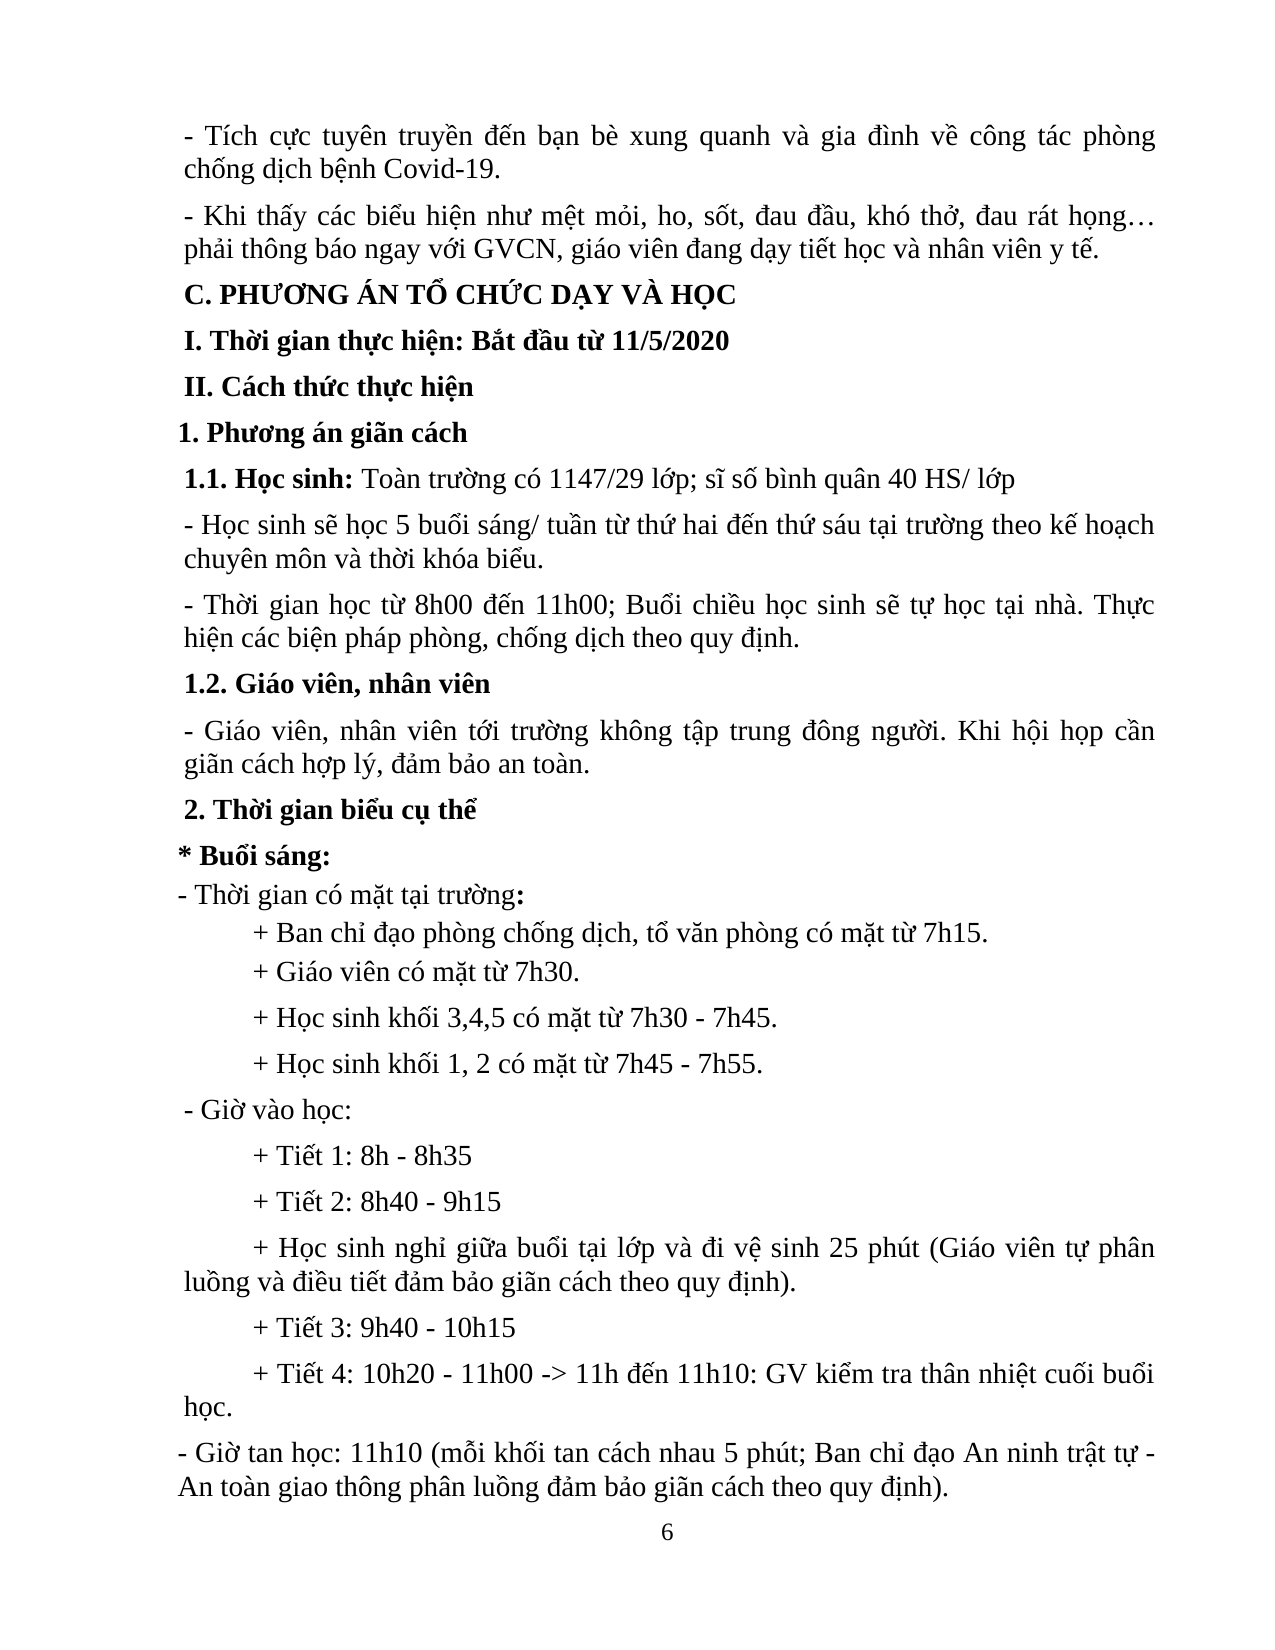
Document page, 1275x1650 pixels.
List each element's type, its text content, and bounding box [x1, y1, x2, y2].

text + Tiết 2: 8h40 - 9h15 [183, 1184, 1157, 1218]
text II. Cách thức thực hiện [183, 369, 1157, 403]
text - Giáo viên, nhân viên tới trường không tập trung đông người. Khi hội họp cần giãn cách hợp lý, đảm bảo an toàn. [183, 713, 1157, 780]
text + Tiết 1: 8h - 8h35 [183, 1138, 1157, 1172]
text C. PHƯƠNG ÁN TỔ CHỨC DẠY VÀ HỌC [183, 277, 1157, 311]
list + Ban chỉ đạo phòng chống dịch, tổ văn phòng có mặt từ 7h15. [177, 915, 1157, 949]
text - Giờ tan học: 11h10 (mỗi khối tan cách nhau 5 phút; Ban chỉ đạo An ninh trật tự - An toàn giao thông phân luồng đảm bảo giãn cách theo quy định). [177, 1435, 1157, 1502]
text - Thời gian học từ 8h00 đến 11h00; Buổi chiều học sinh sẽ tự học tại nhà. Thực hiện các biện pháp phòng, chống dịch theo quy định. [183, 587, 1157, 654]
text - Giờ vào học: [183, 1092, 1157, 1126]
text I. Thời gian thực hiện: Bắt đầu từ 11/5/2020 [183, 323, 1157, 357]
text + Học sinh khối 3,4,5 có mặt từ 7h30 - 7h45. [236, 1000, 1157, 1033]
text - Học sinh sẽ học 5 buổi sáng/ tuần từ thứ hai đến thứ sáu tại trường theo kế hoạch chuyên môn và thời khóa biểu. [183, 507, 1157, 574]
list - Thời gian có mặt tại trường: [177, 877, 1157, 910]
list + Giáo viên có mặt từ 7h30. [177, 954, 1157, 987]
list * Buổi sáng: [177, 838, 1157, 872]
list 1. Phương án giãn cách [177, 415, 1157, 449]
text 1.2. Giáo viên, nhân viên [183, 667, 1157, 700]
text 2. Thời gian biểu cụ thể [183, 792, 1157, 826]
text + Học sinh nghỉ giữa buổi tại lớp và đi vệ sinh 25 phút (Giáo viên tự phân luồng và điều tiết đảm bảo giãn cách theo quy định). [183, 1230, 1157, 1297]
text + Tiết 3: 9h40 - 10h15 [183, 1310, 1157, 1343]
text + Tiết 4: 10h20 - 11h00 -> 11h đến 11h10: GV kiểm tra thân nhiệt cuối buổi học. [183, 1356, 1157, 1423]
text - Khi thấy các biểu hiện như mệt mỏi, ho, sốt, đau đầu, khó thở, đau rát họng… phải thông báo ngay với GVCN, giáo viên đang dạy tiết học và nhân viên y tế. [183, 198, 1157, 265]
text + Học sinh khối 1, 2 có mặt từ 7h45 - 7h55. [236, 1046, 1157, 1079]
text 1.1. Học sinh: Toàn trường có 1147/29 lớp; sĩ số bình quân 40 HS/ lớp [183, 461, 1157, 495]
text - Tích cực tuyên truyền đến bạn bè xung quanh và gia đình về công tác phòng chống dịch bệnh Covid-19. [183, 118, 1157, 185]
